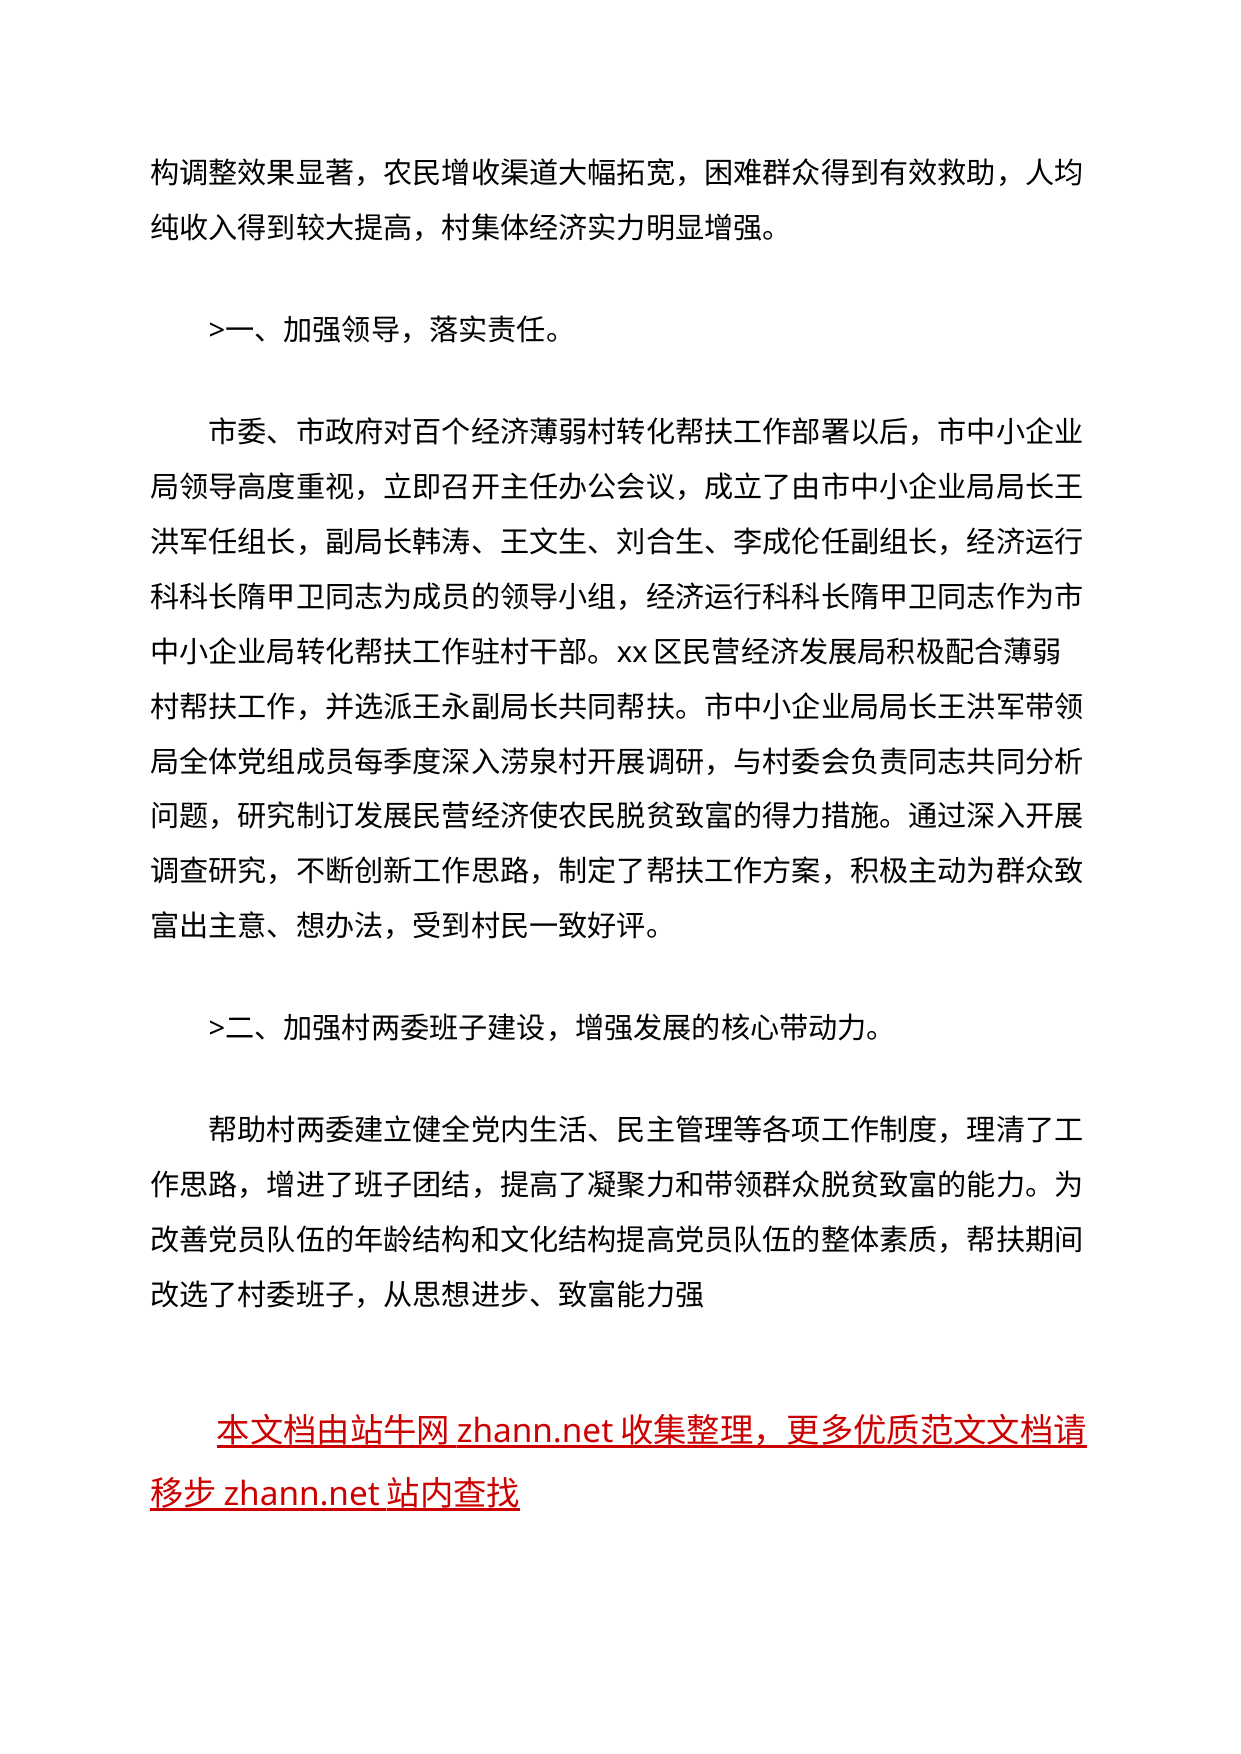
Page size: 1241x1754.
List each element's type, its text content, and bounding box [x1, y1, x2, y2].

text 本文档由站牛网zhann.net收集整理，更多优质范文文档请移步zhann.net站内查找 [150, 1404, 1090, 1516]
text 市委、市政府对百个经济薄弱村转化帮扶工作部署以后，市中小企业局领导高度重视，立即召开主任办公会议，成立了由市中小企业局局长王洪军任组长，副局长韩涛、王文生、刘合生、李成伦任副组长，经济运行科科长隋甲卫同志为成员的领导小组，经济运行科科长隋甲卫同志作为市中小企业局转化帮扶工作驻村干部。xx区民营经济发展局积极配合薄弱村帮扶工作，并选派王永副局长共同帮扶。市中小企业局局长王洪军带领局全体党组成员每季度深入涝泉村开展调研，与村委会负责同志共同分析问题，研究制订发展民营经济使农民脱贫致富的得力措施。通过深入开展调查研究，不断创新工作思路，制定了帮扶工作方案，积极主动为群众致富出主意、想办法，受到村民一致好评。 [150, 409, 1090, 945]
text 帮助村两委建立健全党内生活、民主管理等各项工作制度，理清了工作思路，增进了班子团结，提高了凝聚力和带领群众脱贫致富的能力。为改善党员队伍的年龄结构和文化结构提高党员队伍的整体素质，帮扶期间改选了村委班子，从思想进步、致富能力强 [150, 1107, 1090, 1313]
text >一、加强领导，落实责任。 [150, 307, 1090, 349]
text >二、加强村两委班子建设，增强发展的核心带动力。 [150, 1004, 1090, 1047]
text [150, 150, 1090, 247]
